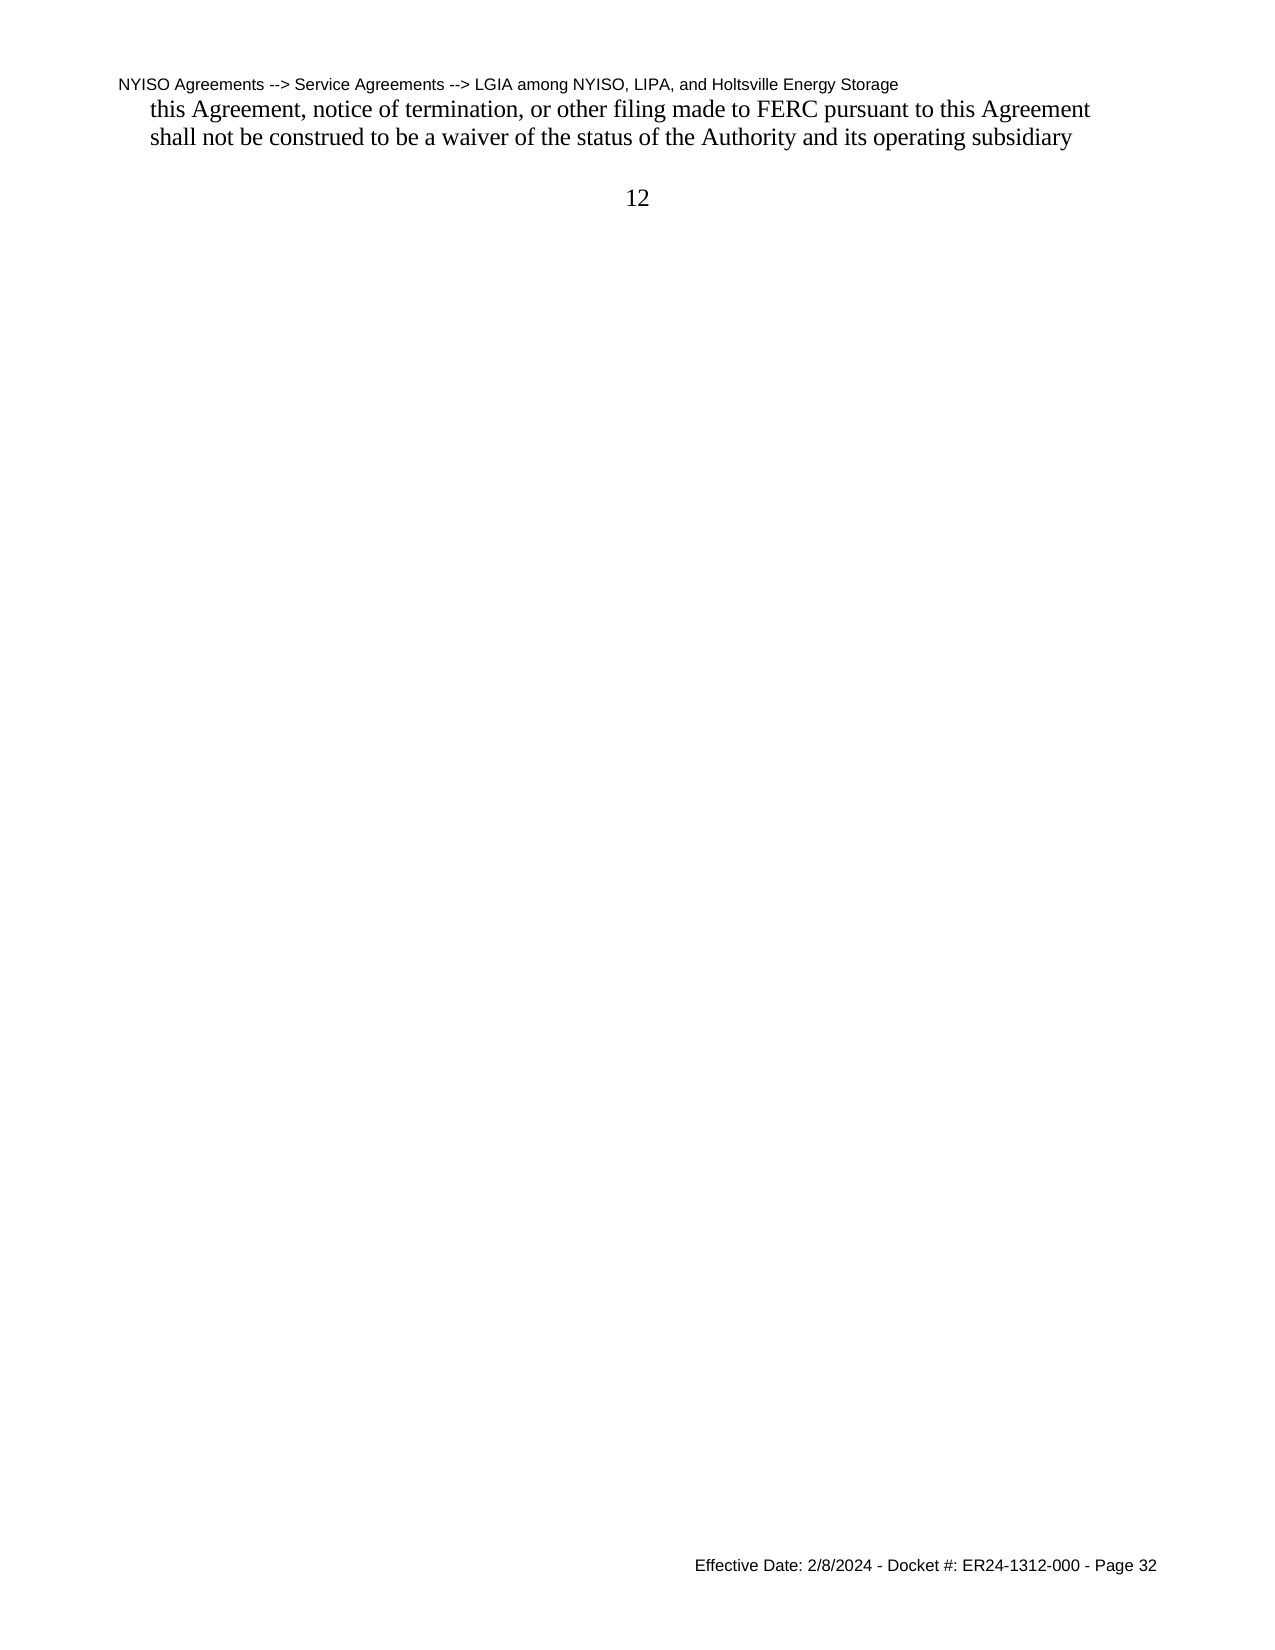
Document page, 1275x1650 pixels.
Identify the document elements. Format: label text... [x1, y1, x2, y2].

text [150, 94, 1137, 151]
text 12 [625, 183, 1275, 212]
